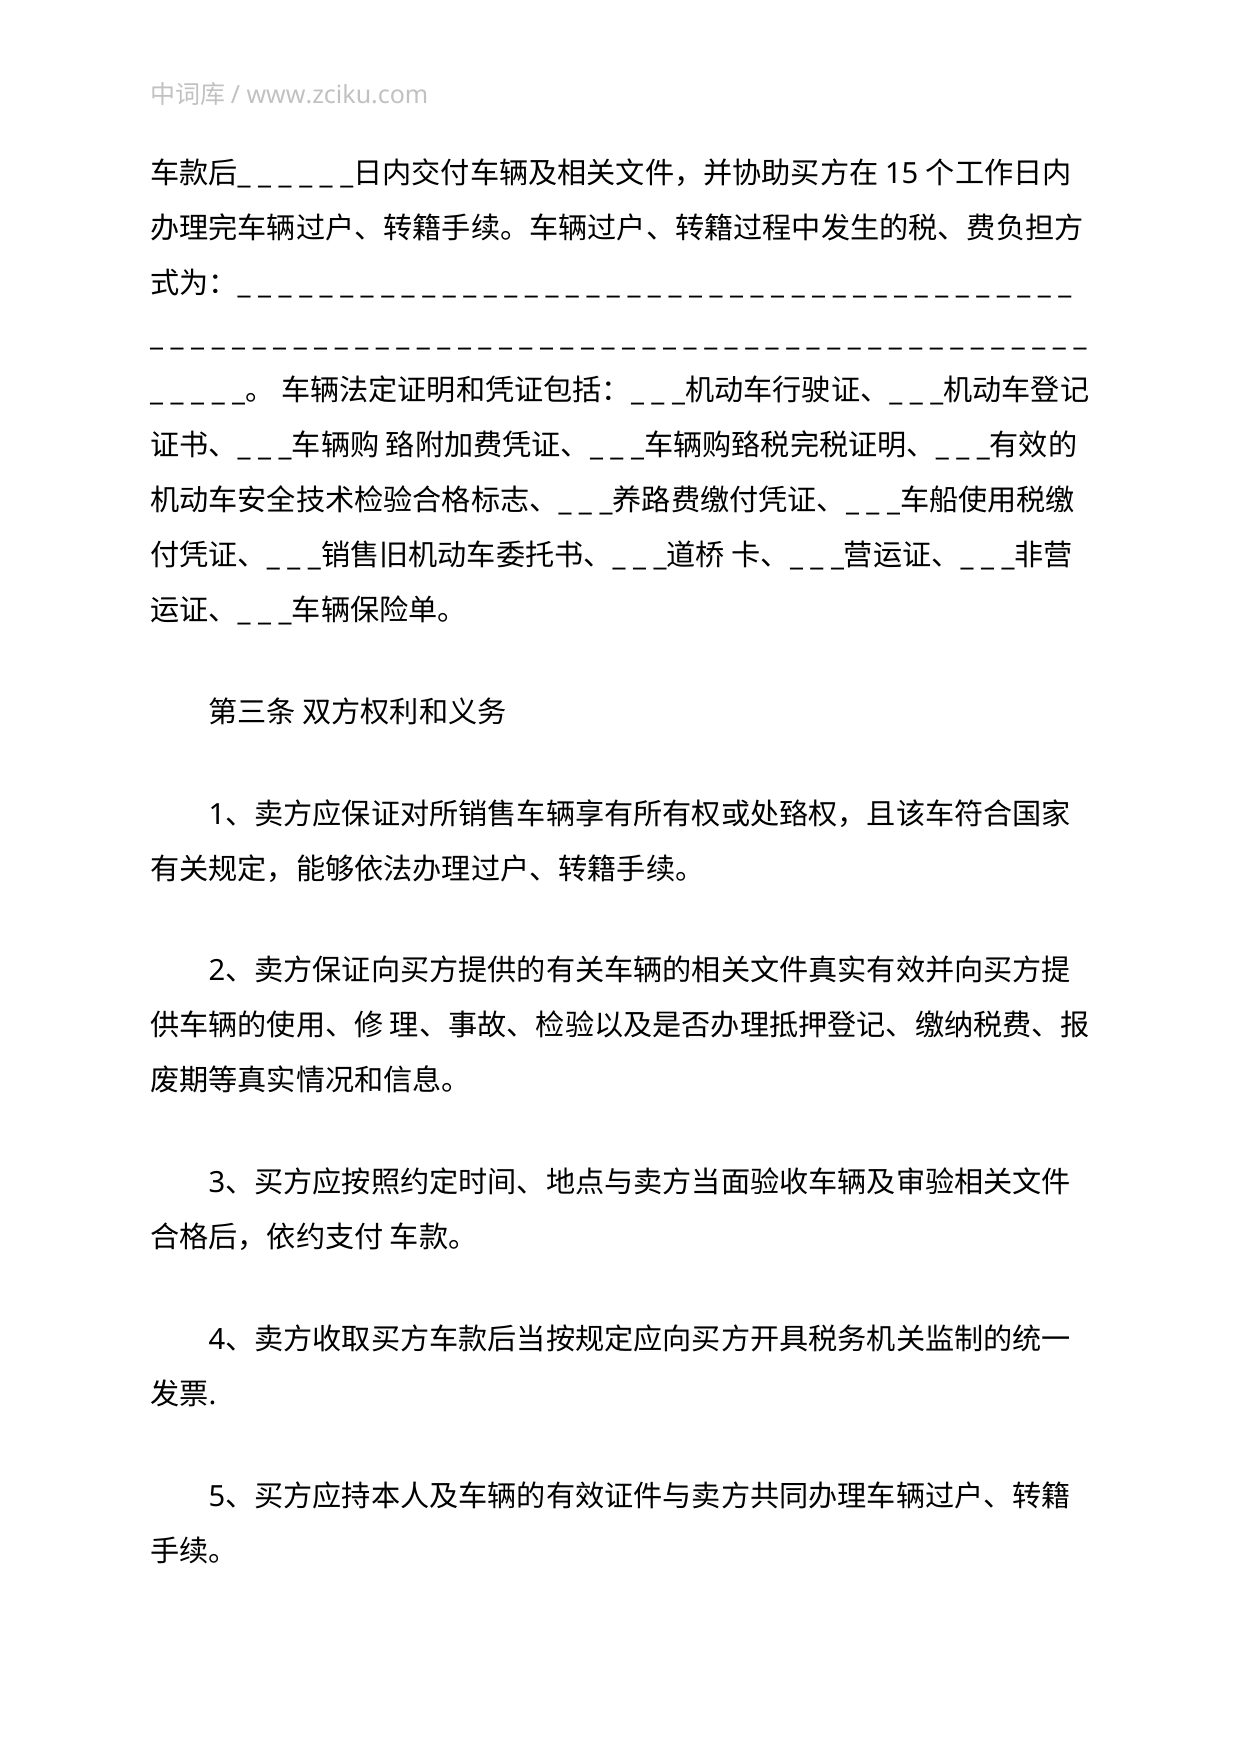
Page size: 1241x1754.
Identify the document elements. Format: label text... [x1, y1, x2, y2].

text 3、买方应按照约定时间、地点与卖方当面验收车辆及审验相关文件合格后，依约支付 车款。 [150, 1159, 1090, 1256]
text 第三条 双方权利和义务 [150, 688, 1090, 731]
text 4、卖方收取买方车款后当按规定应向买方开具税务机关监制的统一发票. [150, 1315, 1090, 1413]
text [150, 150, 1090, 629]
text 5、买方应持本人及车辆的有效证件与卖方共同办理车辆过户、转籍手续。 [150, 1472, 1090, 1570]
text 1、卖方应保证对所销售车辆享有所有权或处臵权，且该车符合国家有关规定，能够依法办理过户、转籍手续。 [150, 790, 1090, 887]
text 2、卖方保证向买方提供的有关车辆的相关文件真实有效并向买方提供车辆的使用、修 理、事故、检验以及是否办理抵押登记、缴纳税费、报废期等真实情况和信息。 [150, 947, 1090, 1099]
